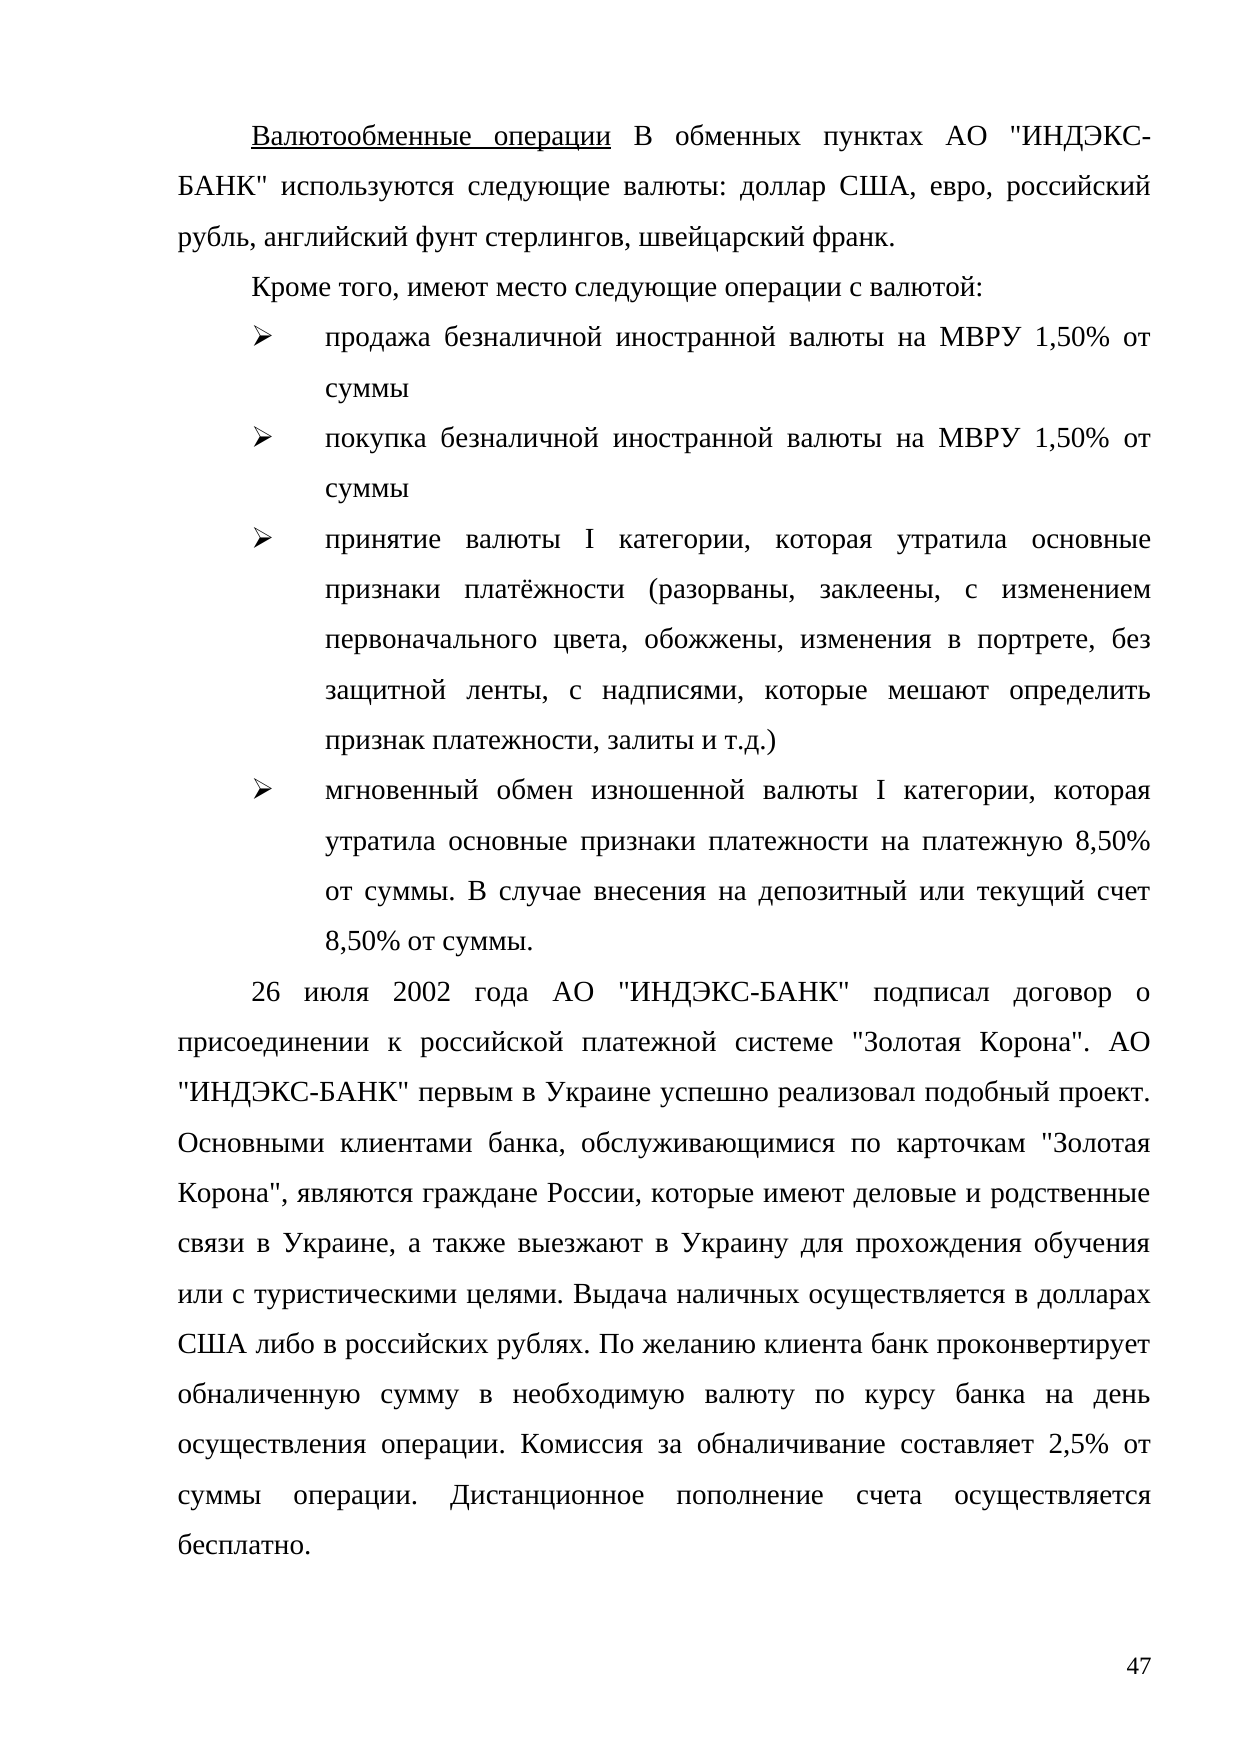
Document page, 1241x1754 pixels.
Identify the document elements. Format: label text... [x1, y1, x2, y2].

list покупка безналичной иностранной валюты на МВРУ 1,50% от суммы [251, 420, 1152, 504]
list принятие валюты I категории, которая утратила основные признаки платёжности (разорваны, заклеены, с изменением первоначального цвета, обожжены, изменения в портрете, без защитной ленты, с надписями, которые мешают определить признак платежности, залиты и т.д.) [251, 521, 1152, 756]
text 26 июля 2002 года АО "ИНДЭКС-БАНК" подписал договор о присоединении к российской платежной системе "Золотая Корона". АО "ИНДЭКС-БАНК" первым в Украине успешно реализовал подобный проект. Основными клиентами банка, обслуживающимися по карточкам "Золотая Корона", являются граждане России, которые имеют деловые и родственные связи в Украине, а также выезжают в Украину для прохождения обучения или с туристическими целями. Выдача наличных осуществляется в долларах США либо в российских рублях. По желанию клиента банк проконвертирует обналиченную сумму в необходимую валюту по курсу банка на день осуществления операции. Комиссия за обналичивание составляет 2,5% от суммы операции. Дистанционное пополнение счета осуществляется бесплатно. [177, 974, 1152, 1561]
text Валютообменные операции В обменных пунктах АО "ИНДЭКС-БАНК" используются следующие валюты: доллар США, евро, российский рубль, английский фунт стерлингов, швейцарский франк. [177, 118, 1152, 252]
list мгновенный обмен изношенной валюты І категории, которая утратила основные признаки платежности на платежную 8,50% от суммы. В случае внесения на депозитный или текущий счет 8,50% от суммы. [251, 772, 1152, 957]
text Кроме того, имеют место следующие операции с валютой: [177, 269, 1152, 303]
list продажа безналичной иностранной валюты на МВРУ 1,50% от суммы [251, 319, 1152, 403]
